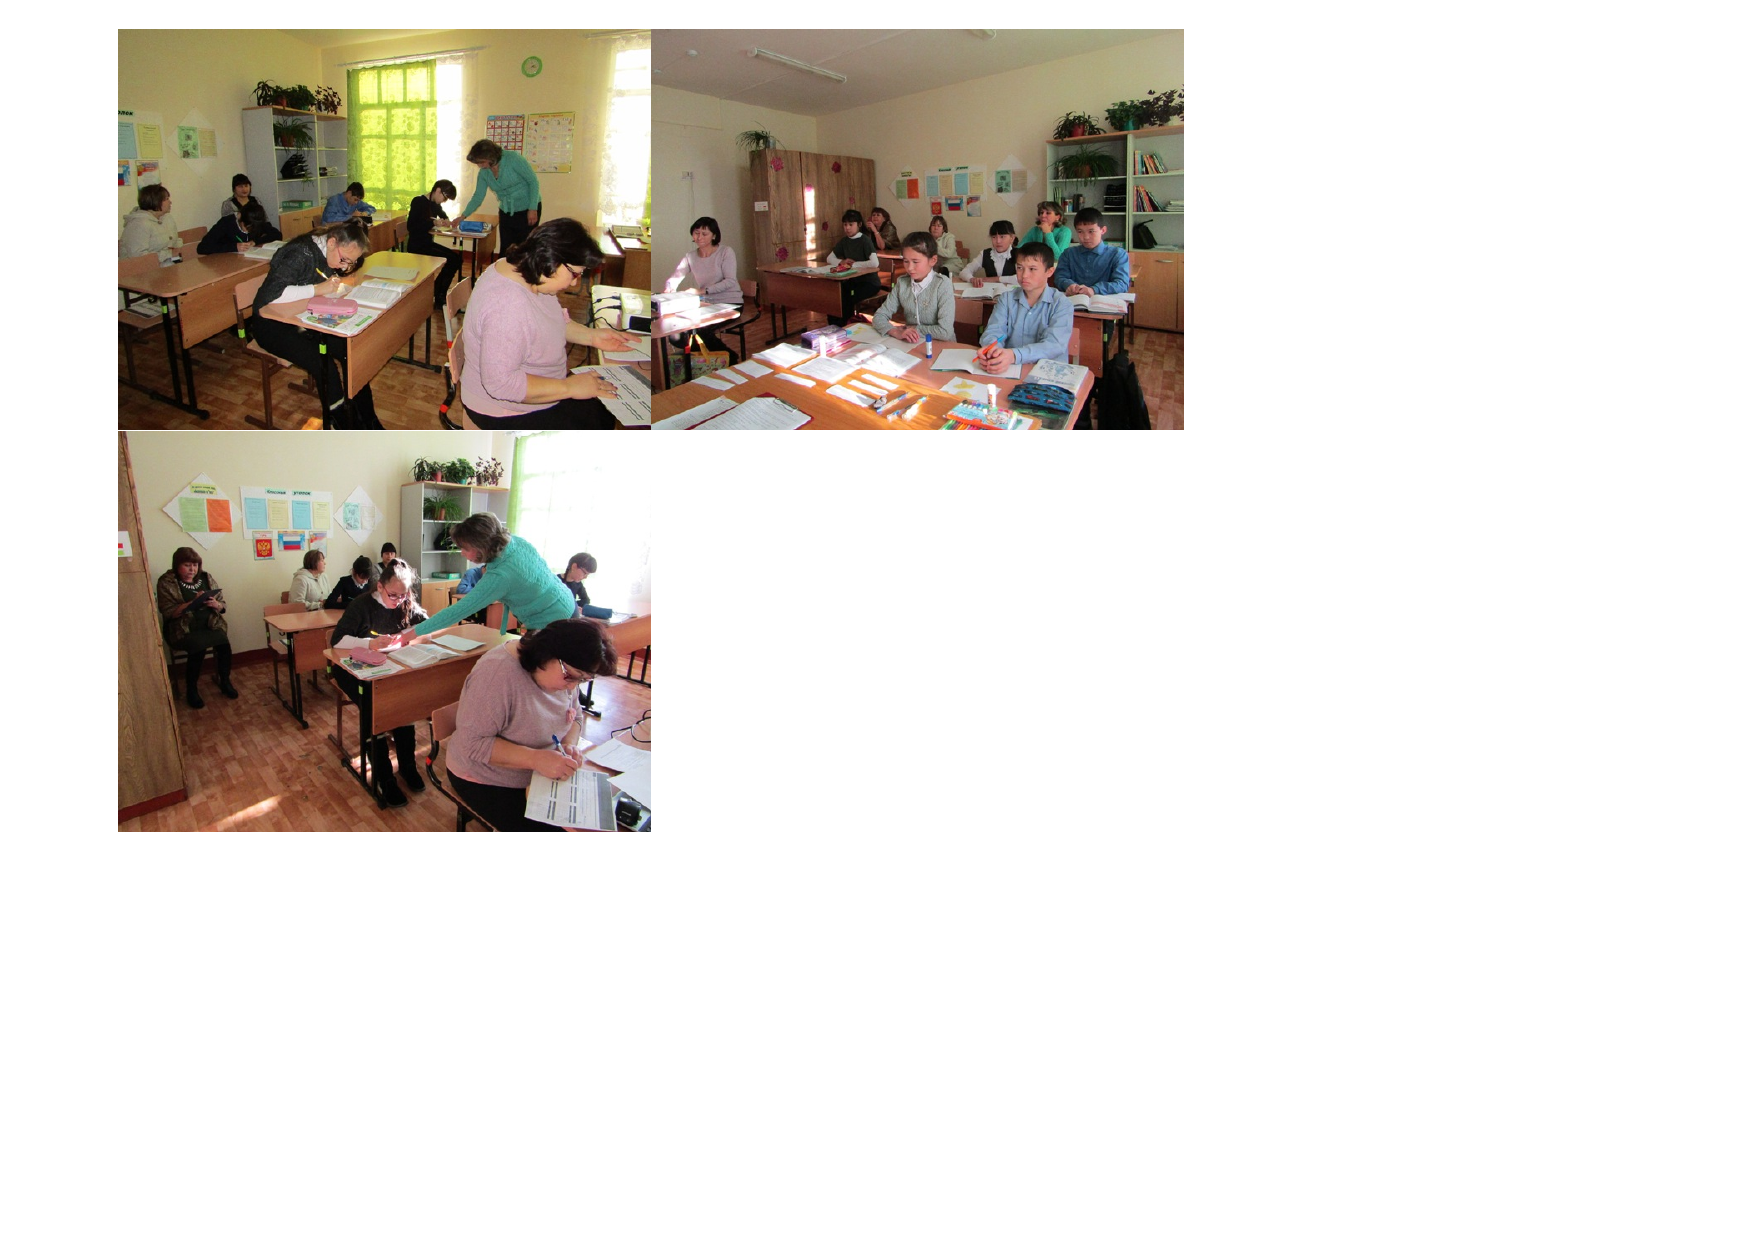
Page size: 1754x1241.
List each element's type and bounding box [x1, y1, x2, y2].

picture [118, 29, 1184, 430]
picture [118, 431, 651, 832]
